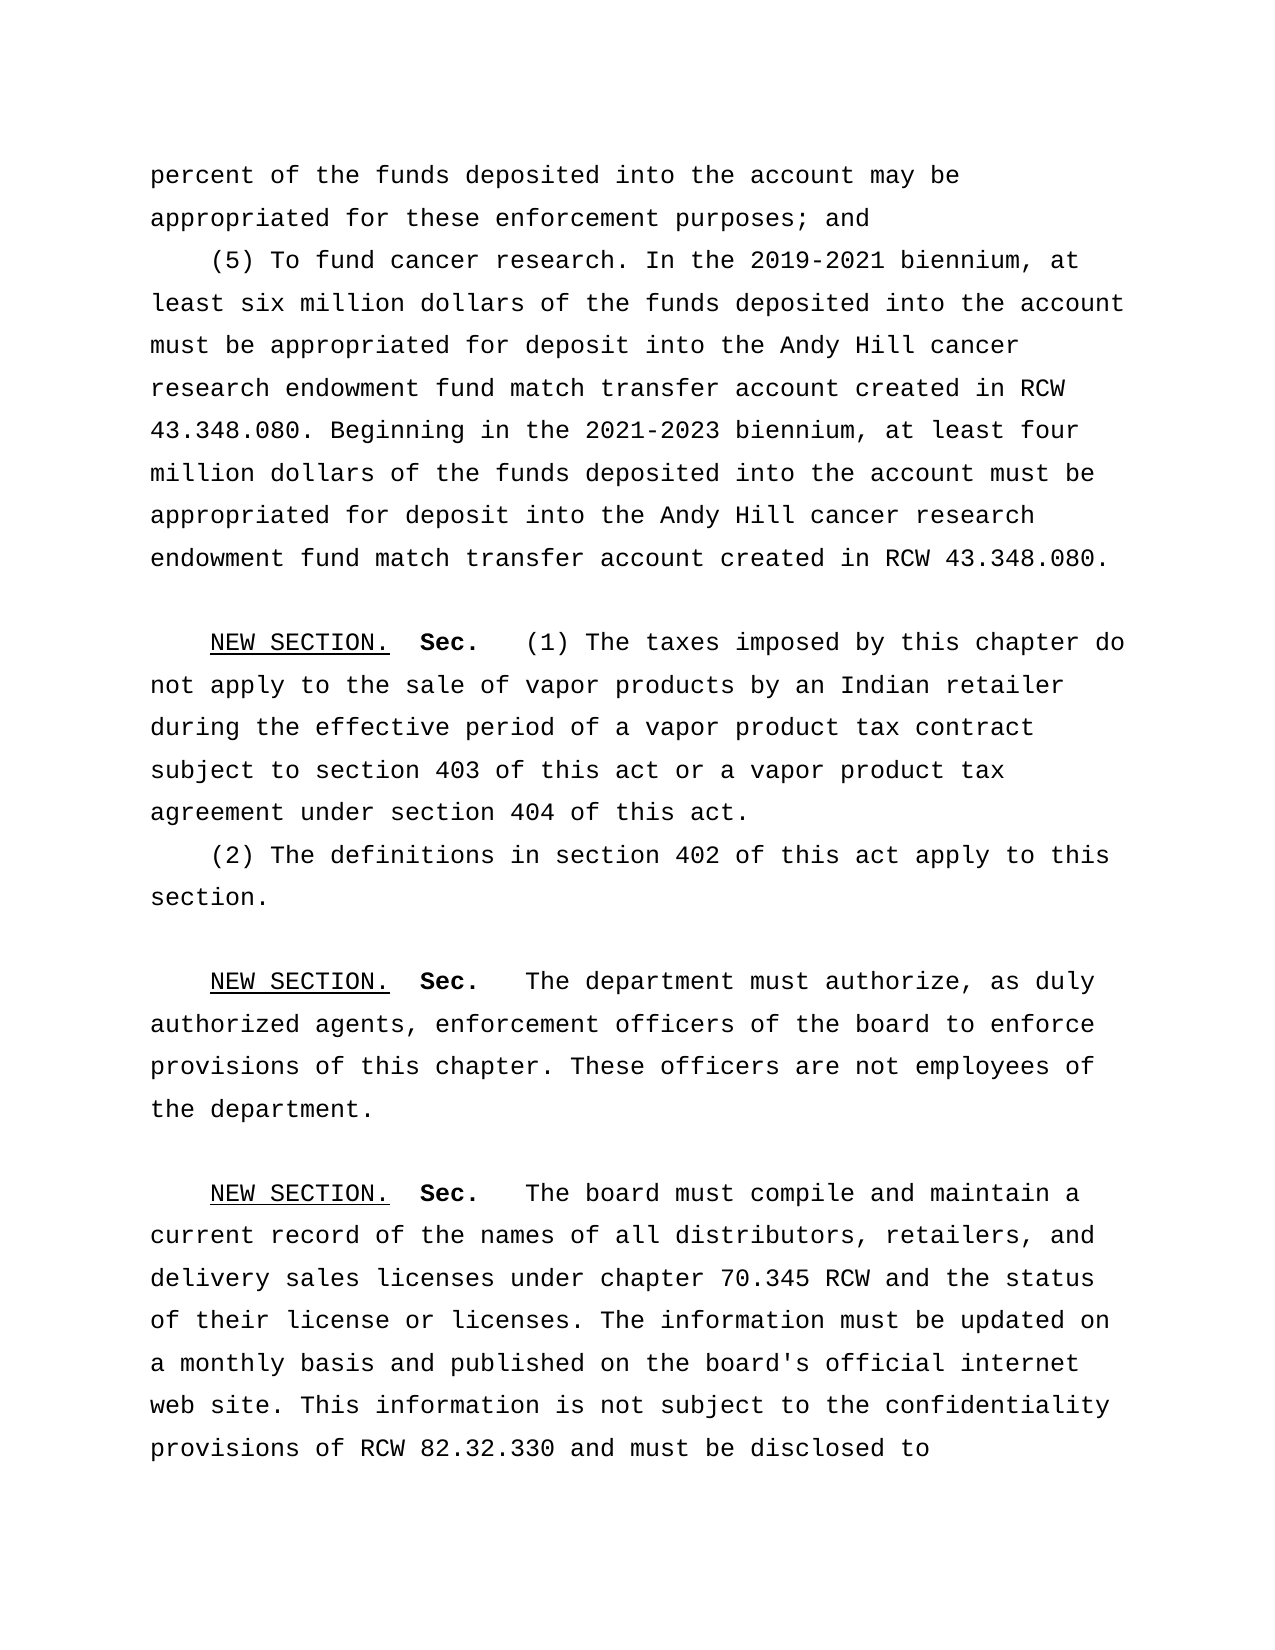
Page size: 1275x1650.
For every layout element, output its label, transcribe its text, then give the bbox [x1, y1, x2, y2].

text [150, 150, 1125, 235]
text (2) The definitions in section 402 of this act apply to this section. [150, 829, 1125, 914]
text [150, 1167, 1125, 1465]
text NEW SECTION. Sec. The department must authorize, as duly authorized agents, enforcement officers of the board to enforce provisions of this chapter. These officers are not employees of the department. [150, 956, 1125, 1126]
text (5) To fund cancer research. In the 2019-2021 biennium, at least six million dollars of the funds deposited into the account must be appropriated for deposit into the Andy Hill cancer research endowment fund match transfer account created in RCW 43.348.080. Beginning in the 2021-2023 biennium, at least four million dollars of the funds deposited into the account must be appropriated for deposit into the Andy Hill cancer research endowment fund match transfer account created in RCW 43.348.080. [150, 235, 1125, 575]
text NEW SECTION. Sec. (1) The taxes imposed by this chapter do not apply to the sale of vapor products by an Indian retailer during the effective period of a vapor product tax contract subject to section 403 of this act or a vapor product tax agreement under section 404 of this act. [150, 617, 1125, 829]
